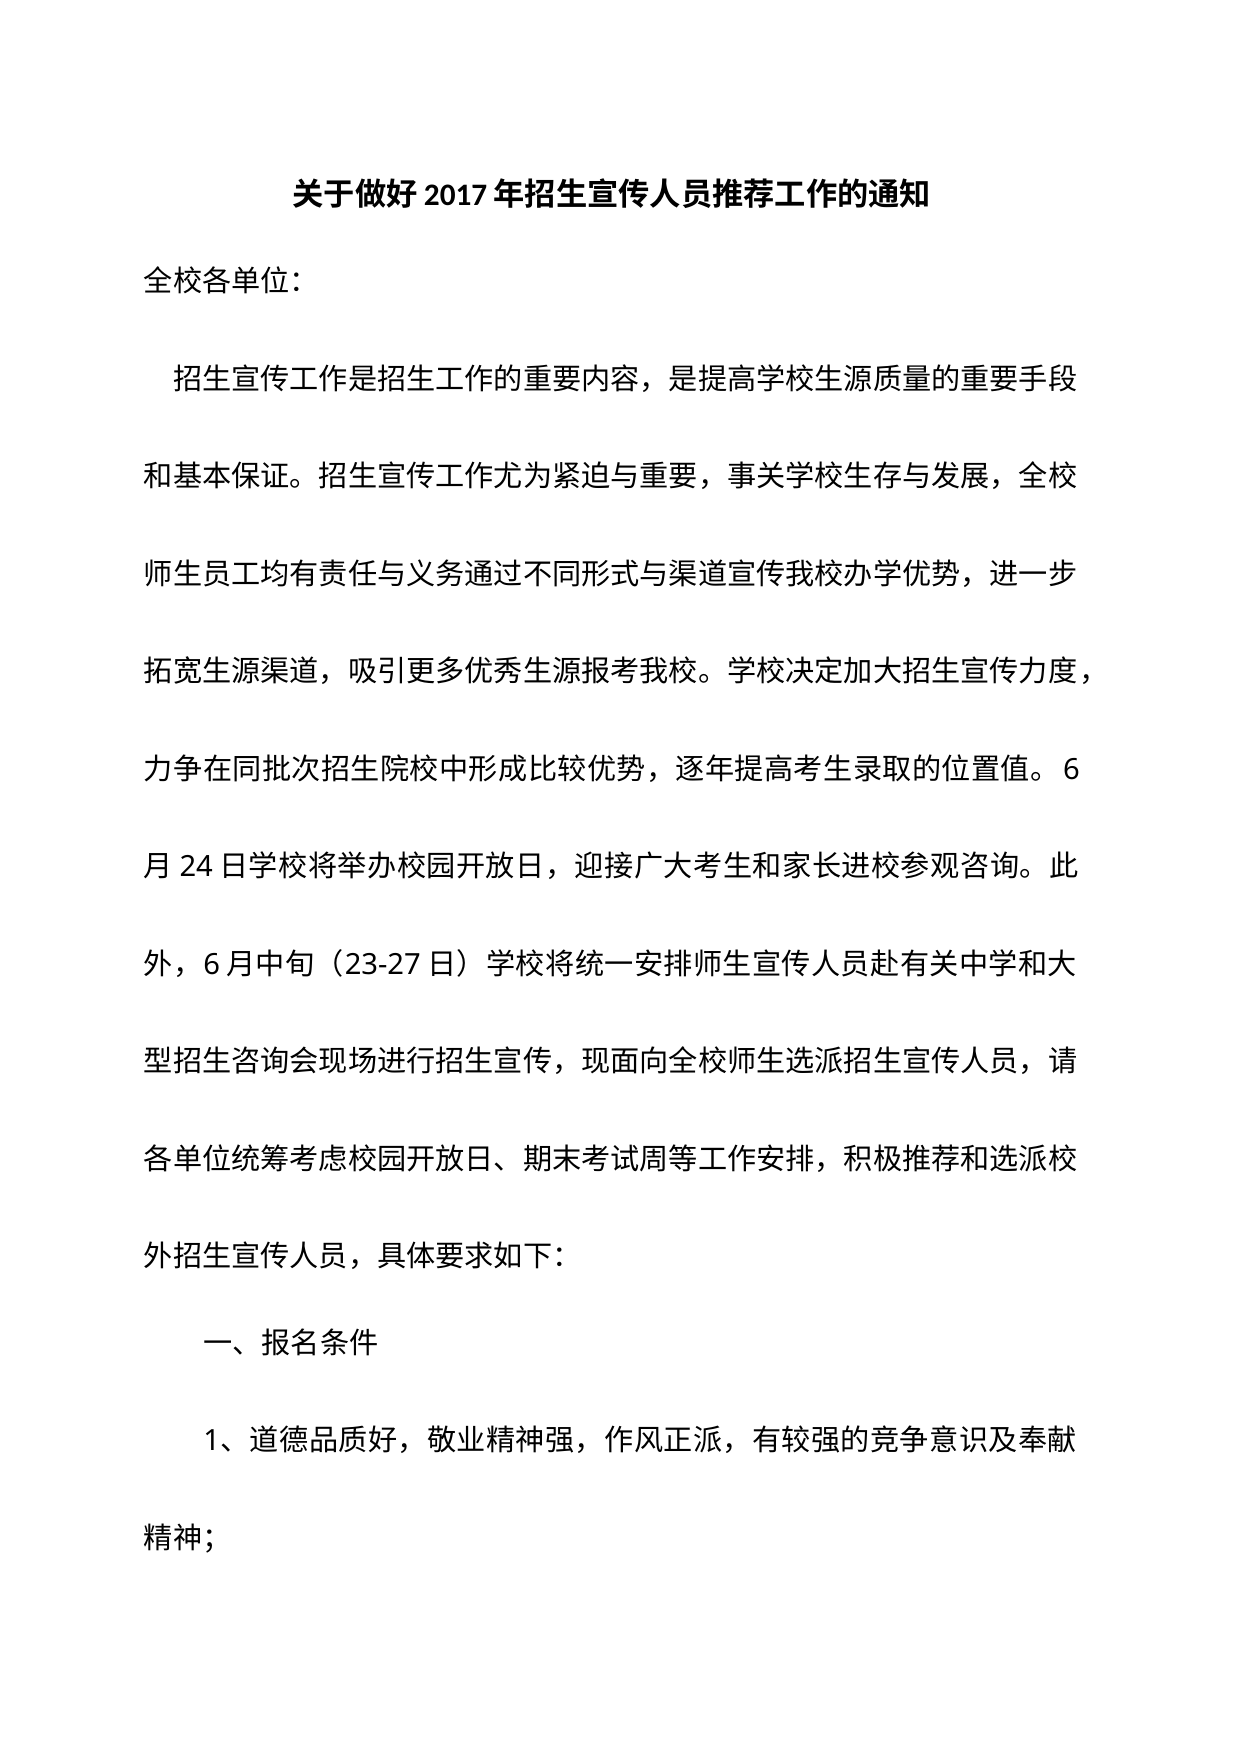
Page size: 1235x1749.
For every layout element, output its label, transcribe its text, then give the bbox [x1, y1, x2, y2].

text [144, 1308, 1079, 1568]
text 全校各单位： 招生宣传工作是招生工作的重要内容，是提高学校生源质量的重要手段和基本保证。招生宣传工作尤为紧迫与重要，事关学校生存与发展，全校师生员工均有责任与义务通过不同形式与渠道宣传我校办学优势，进一步拓宽生源渠道，吸引更多优秀生源报考我校。学校决定加大招生宣传力度，力争在同批次招生院校中形成比较优势，逐年提高考生录取的位置值。6月24日学校将举办校园开放日，迎接广大考生和家长进校参观咨询。此外，6月中旬（23-27日）学校将统一安排师生宣传人员赴有关中学和大型招生咨询会现场进行招生宣传，现面向全校师生选派招生宣传人员，请各单位统筹考虑校园开放日、期末考试周等工作安排，积极推荐和选派校外招生宣传人员，具体要求如下： [144, 247, 1079, 1287]
text 关于做好2017年招生宣传人员推荐工作的通知 [144, 159, 1079, 224]
